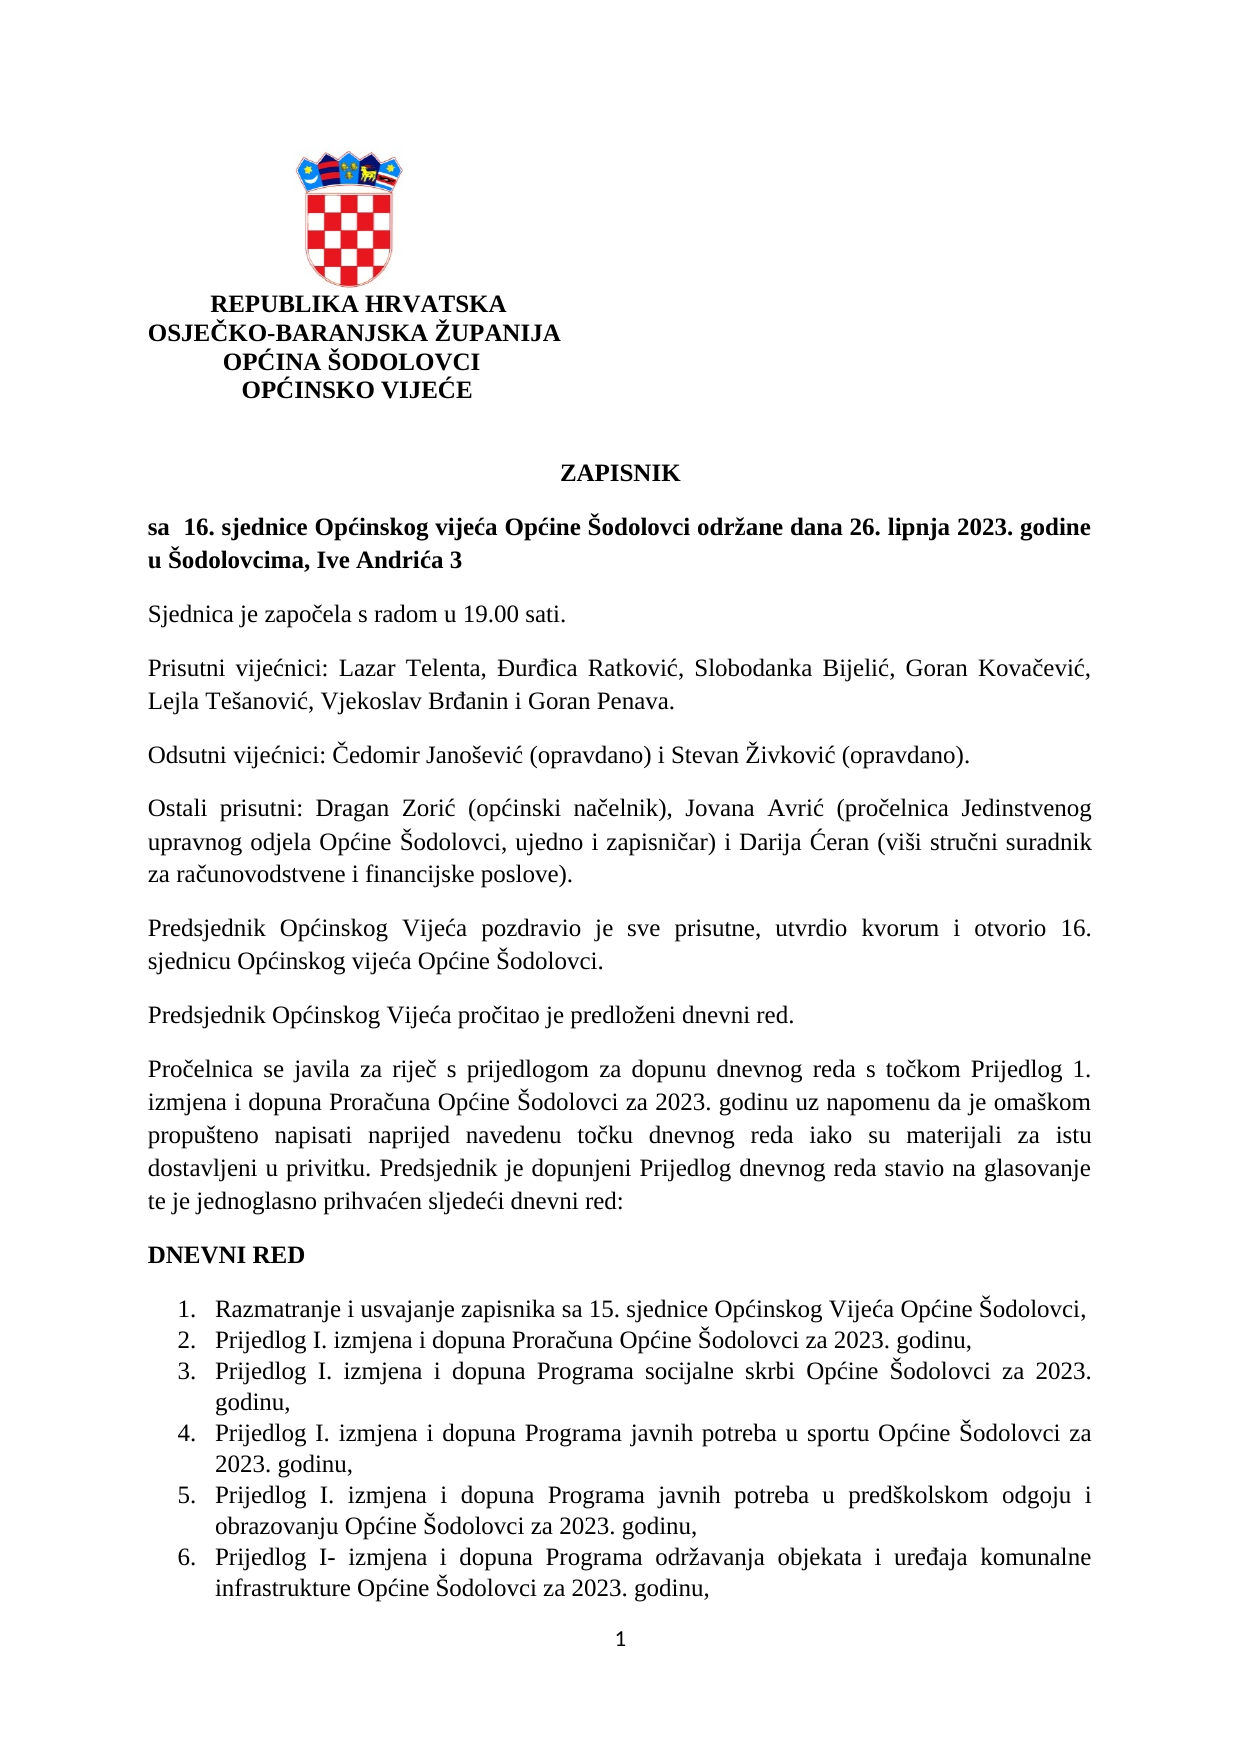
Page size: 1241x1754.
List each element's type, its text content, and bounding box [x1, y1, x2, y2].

text Pročelnica se javila za riječ s prijedlogom za dopunu dnevnog reda s točkom Prijedlog 1. izmjena i dopuna Proračuna Općine Šodolovci za 2023. godinu uz napomenu da je omaškom propušteno napisati naprijed navedenu točku dnevnog reda iako su materijali za istu dostavljeni u privitku. Predsjednik je dopunjeni Prijedlog dnevnog reda stavio na glasovanje te je jednoglasno prihvaćen sljedeći dnevni red: [148, 1054, 1093, 1215]
picture [292, 147, 409, 290]
text Sjednica je započela s radom u 19.00 sati. [148, 599, 1093, 628]
text OPĆINA ŠODOLOVCI [148, 347, 1093, 376]
text ZAPISNIK [148, 458, 1093, 487]
text REPUBLIKA HRVATSKA [148, 289, 1093, 318]
text Odsutni vijećnici: Čedomir Janošević (opravdano) i Stevan Živković (opravdano). [148, 740, 1093, 768]
list Prijedlog I. izmjena i dopuna Programa javnih potreba u predškolskom odgoju i obrazovanju Općine Šodolovci za 2023. godinu, [177, 1480, 1093, 1540]
list Prijedlog I. izmjena i dopuna Programa javnih potreba u sportu Općine Šodolovci za 2023. godinu, [177, 1418, 1093, 1478]
list Prijedlog I- izmjena i dopuna Programa održavanja objekata i uređaja komunalne infrastrukture Općine Šodolovci za 2023. godinu, [177, 1542, 1093, 1602]
text OSJEČKO-BARANJSKA ŽUPANIJA [148, 318, 1093, 347]
text sa 16. sjednice Općinskog vijeća Općine Šodolovci održane dana 26. lipnja 2023. godine u Šodolovcima, Ive Andrića 3 [148, 512, 1093, 574]
text DNEVNI RED [148, 1240, 1093, 1269]
text Ostali prisutni: Dragan Zorić (općinski načelnik), Jovana Avrić (pročelnica Jedinstvenog upravnog odjela Općine Šodolovci, ujedno i zapisničar) i Darija Ćeran (viši stručni suradnik za računovodstvene i financijske poslove). [148, 793, 1093, 888]
list Razmatranje i usvajanje zapisnika sa 15. sjednice Općinskog Vijeća Općine Šodolovci, [177, 1294, 1093, 1323]
list Prijedlog I. izmjena i dopuna Proračuna Općine Šodolovci za 2023. godinu, [177, 1325, 1093, 1354]
text Predsjednik Općinskog Vijeća pozdravio je sve prisutne, utvrdio kvorum i otvorio 16. sjednicu Općinskog vijeća Općine Šodolovci. [148, 913, 1093, 975]
list Prijedlog I. izmjena i dopuna Programa socijalne skrbi Općine Šodolovci za 2023. godinu, [177, 1356, 1093, 1416]
text Predsjednik Općinskog Vijeća pročitao je predloženi dnevni red. [148, 1000, 1093, 1029]
text Prisutni vijećnici: Lazar Telenta, Đurđica Ratković, Slobodanka Bijelić, Goran Kovačević, Lejla Tešanović, Vjekoslav Brđanin i Goran Penava. [148, 653, 1093, 714]
text OPĆINSKO VIJEĆE [148, 376, 1093, 404]
